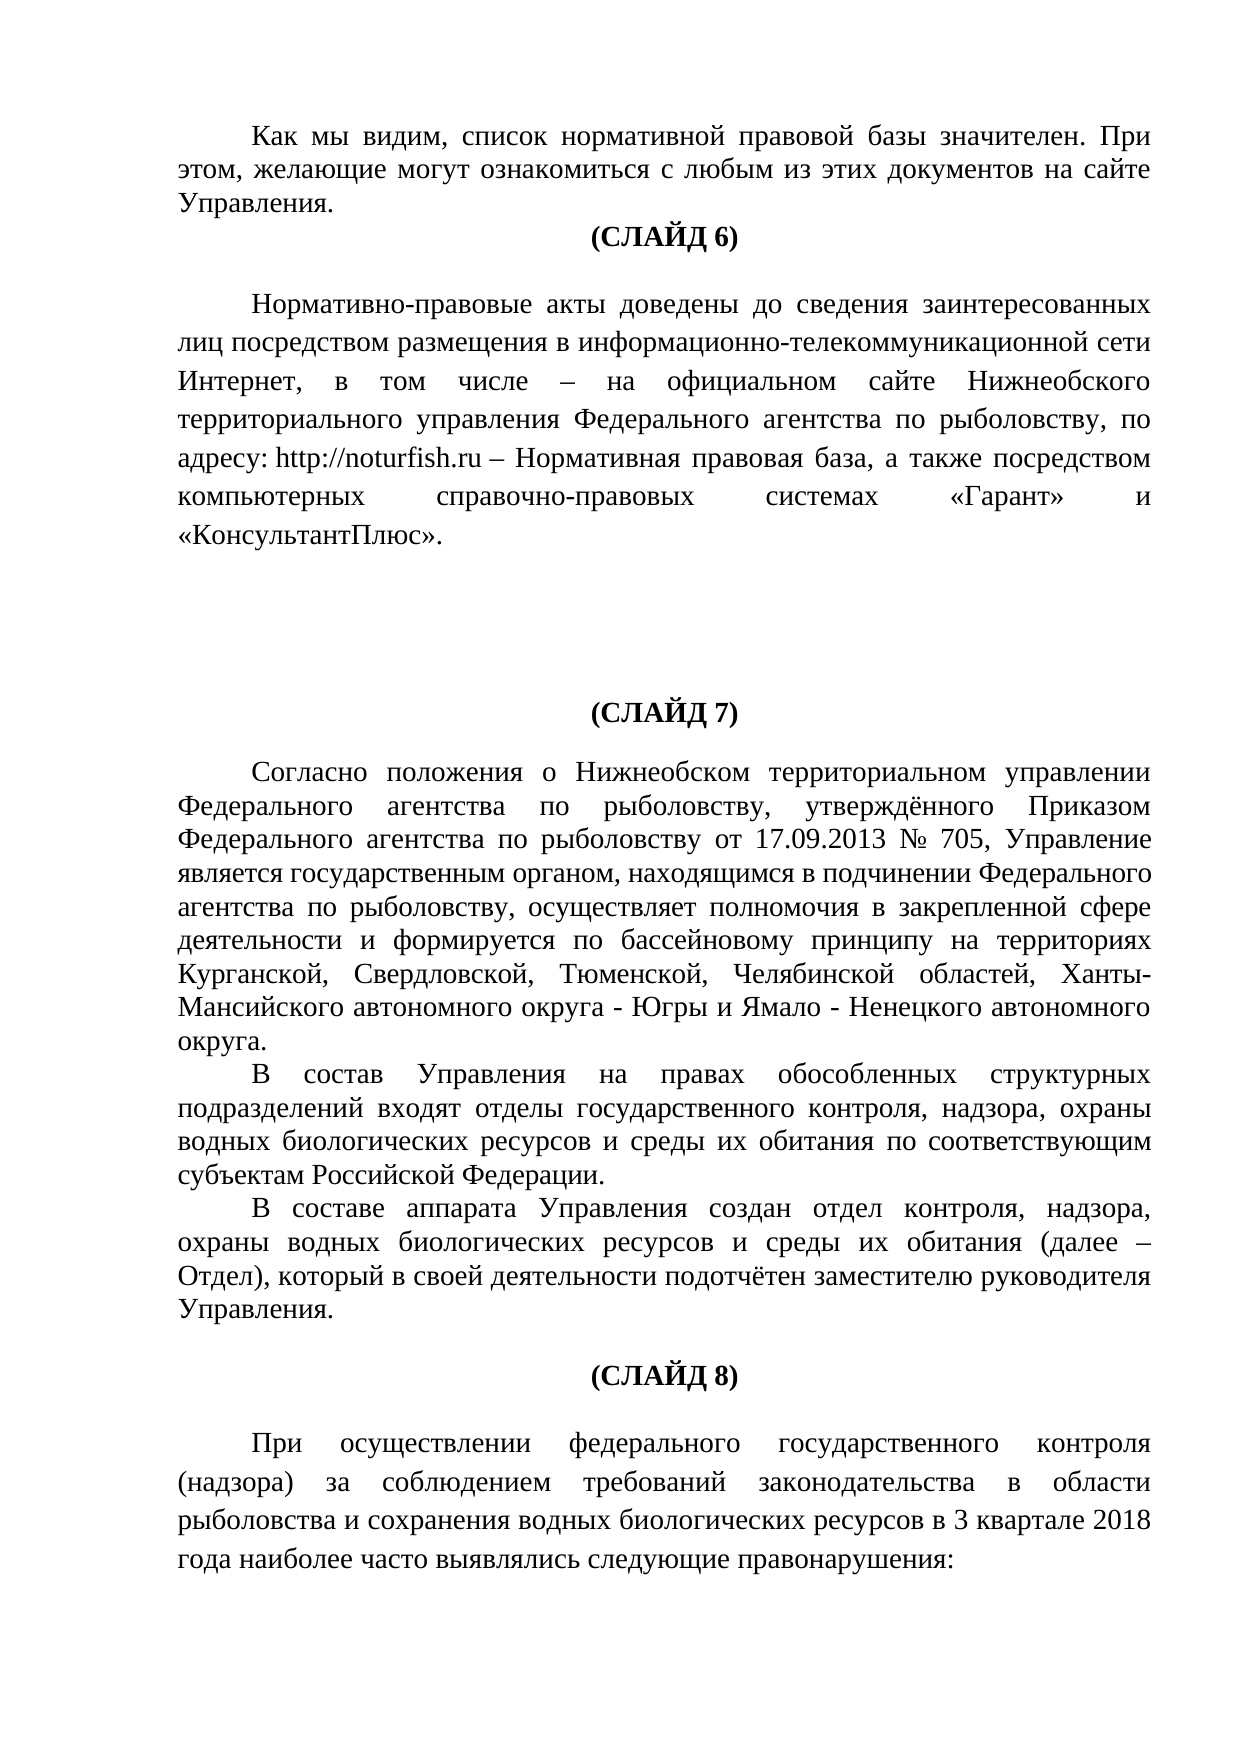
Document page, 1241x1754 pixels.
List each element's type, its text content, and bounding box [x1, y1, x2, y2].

text Согласно положения о Нижнеобском территориальном управлении Федерального агентства по рыболовству, утверждённого Приказом Федерального агентства по рыболовству от 17.09.2013 № 705, Управление является государственным органом, находящимся в подчинении Федерального агентства по рыболовству, осуществляет полномочия в закрепленной сфере деятельности и формируется по бассейновому принципу на территориях Курганской, Свердловской, Тюменской, Челябинской областей, Ханты-Мансийского автономного округа - Югры и Ямало - Ненецкого автономного округа. [177, 754, 1152, 1056]
text Как мы видим, список нормативной правовой базы значителен. При этом, желающие могут ознакомиться с любым из этих документов на сайте Управления. [177, 118, 1152, 219]
text Нормативно-правовые акты доведены до сведения заинтересованных лиц посредством размещения в информационно-телекоммуникационной сети Интернет, в том числе – на официальном сайте Нижнеобского территориального управления Федерального агентства по рыболовству, по адресу: http://noturfish.ru – Нормативная правовая база, а также посредством компьютерных справочно-правовых системах «Гарант» и «КонсультантПлюс». [177, 286, 1152, 551]
text В составе аппарата Управления создан отдел контроля, надзора, охраны водных биологических ресурсов и среды их обитания (далее – Отдел), который в своей деятельности подотчётен заместителю руководителя Управления. [177, 1191, 1152, 1325]
text (СЛАЙД 6) [177, 219, 1152, 252]
text При осуществлении федерального государственного контроля (надзора) за соблюдением требований законодательства в области рыболовства и сохранения водных биологических ресурсов в 3 квартале 2018 года наиболее часто выявлялись следующие правонарушения: [177, 1425, 1152, 1574]
text (СЛАЙД 7) [177, 695, 1152, 729]
text (СЛАЙД 8) [177, 1358, 1152, 1392]
text В состав Управления на правах обособленных структурных подразделений входят отделы государственного контроля, надзора, охраны водных биологических ресурсов и среды их обитания по соответствующим субъектам Российской Федерации. [177, 1056, 1152, 1191]
